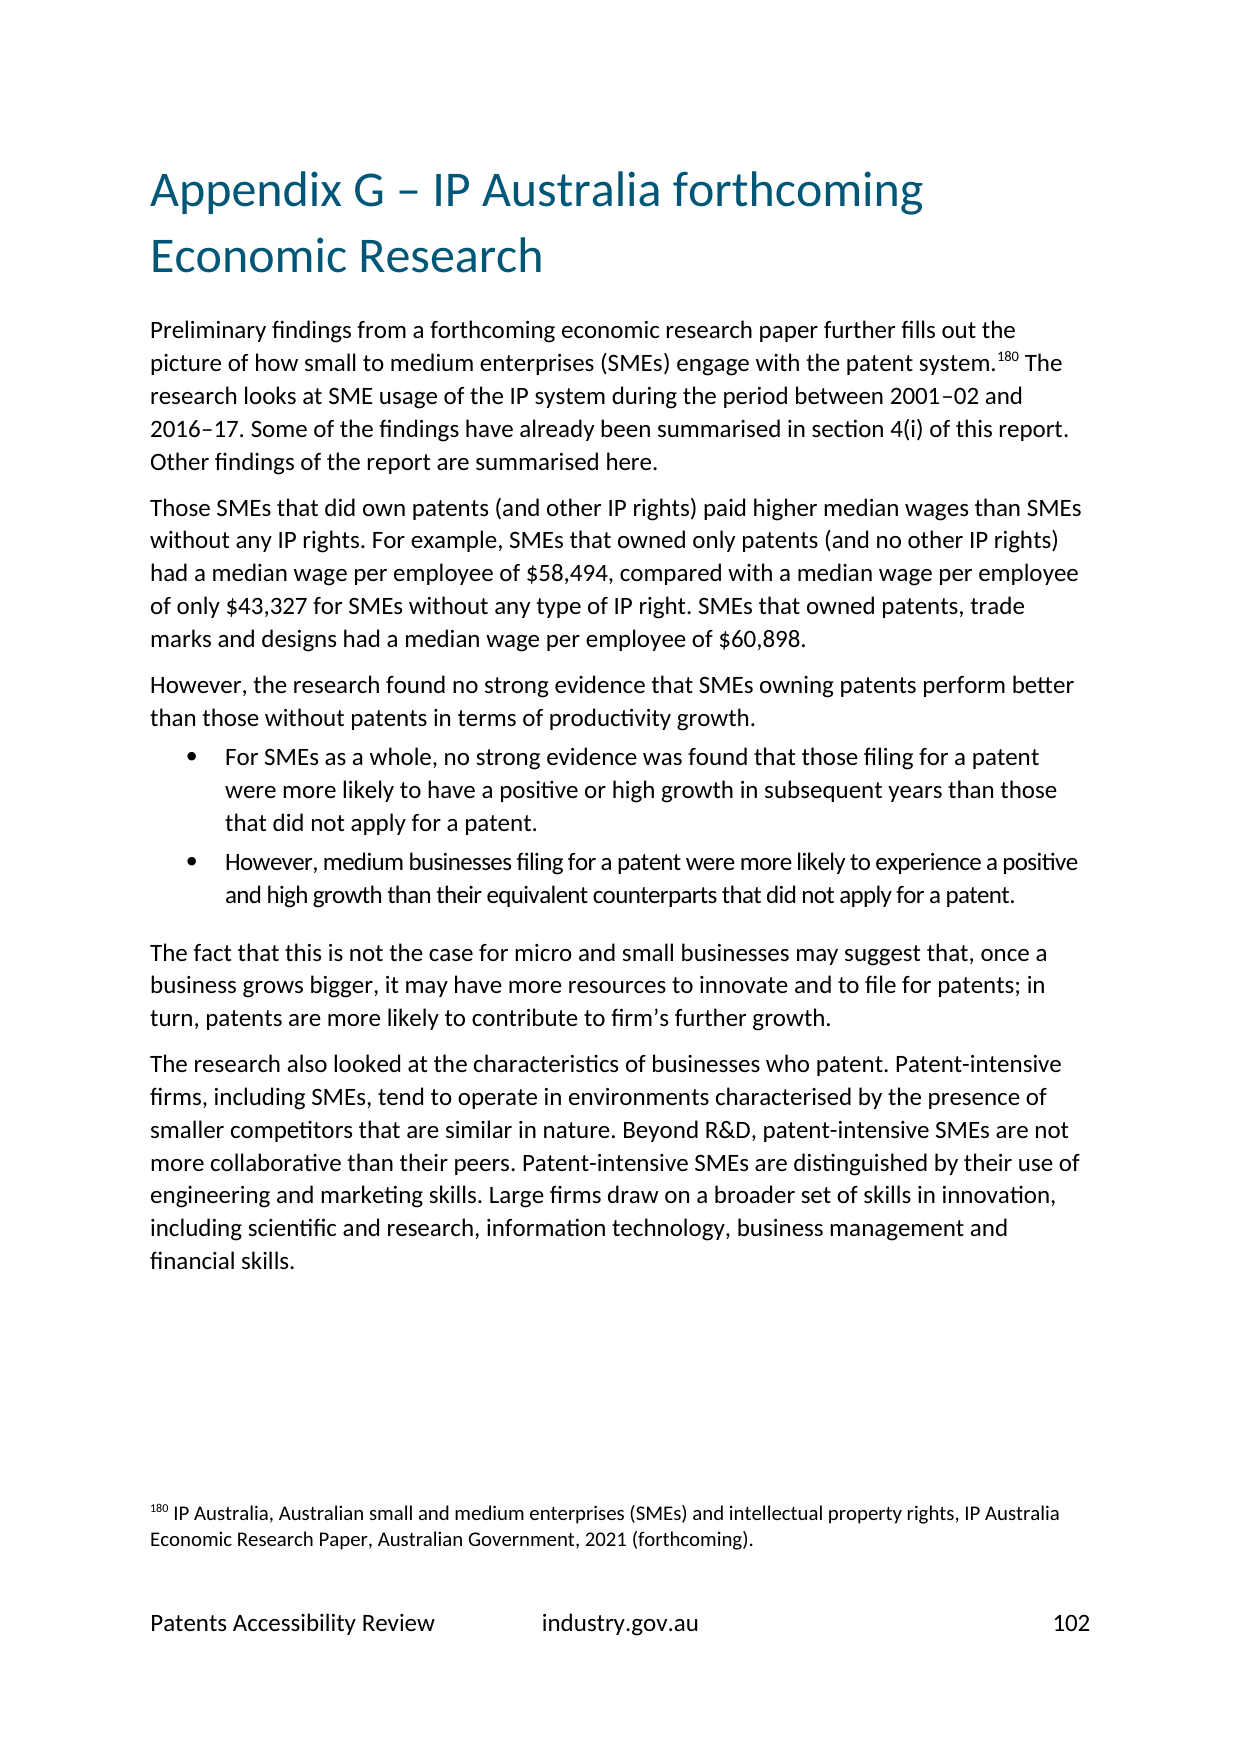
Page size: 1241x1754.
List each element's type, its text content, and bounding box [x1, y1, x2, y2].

text However, the research found no strong evidence that SMEs owning patents perform better than those without patents in terms of productivity growth. [150, 669, 1090, 732]
text Those SMEs that did own patents (and other IP rights) paid higher median wages than SMEs without any IP rights. For example, SMEs that owned only patents (and no other IP rights) had a median wage per employee of $58,494, compared with a median wage per employee of only $43,327 for SMEs without any type of IP right. SMEs that owned patents, trade marks and designs had a median wage per employee of $60,898. [150, 492, 1090, 654]
text The fact that this is not the case for micro and small businesses may suggest that, once a business grows bigger, it may have more resources to innovate and to file for patents; in turn, patents are more likely to contribute to firm’s further growth. [150, 937, 1090, 1033]
text Preliminary findings from a forthcoming economic research paper further fills out the picture of how small to medium enterprises (SMEs) engage with the patent system. The research looks at SME usage of the IP system during the period between 2001–02 and 2016–17. Some of the findings have already been summarised in section 4(i) of this report. Other findings of the report are summarised here. [150, 314, 1090, 477]
list For SMEs as a whole, no strong evidence was found that those filing for a patent were more likely to have a positive or high growth in subsequent years than those that did not apply for a patent. [187, 741, 1090, 837]
text The research also looked at the characteristics of businesses who patent. Patent-intensive firms, including SMEs, tend to operate in environments characterised by the presence of smaller competitors that are similar in nature. Beyond R&D, patent-intensive SMEs are not more collaborative than their peers. Patent-intensive SMEs are distinguished by their use of engineering and marketing skills. Large firms draw on a broader set of skills in innovation, including scientific and research, information technology, business management and financial skills. [150, 1048, 1090, 1276]
subtitle Appendix G – IP Australia forthcoming Economic Research [150, 158, 1090, 285]
list However, medium businesses filing for a patent were more likely to experience a positive and high growth than their equivalent counterparts that did not apply for a patent. [187, 846, 1090, 909]
